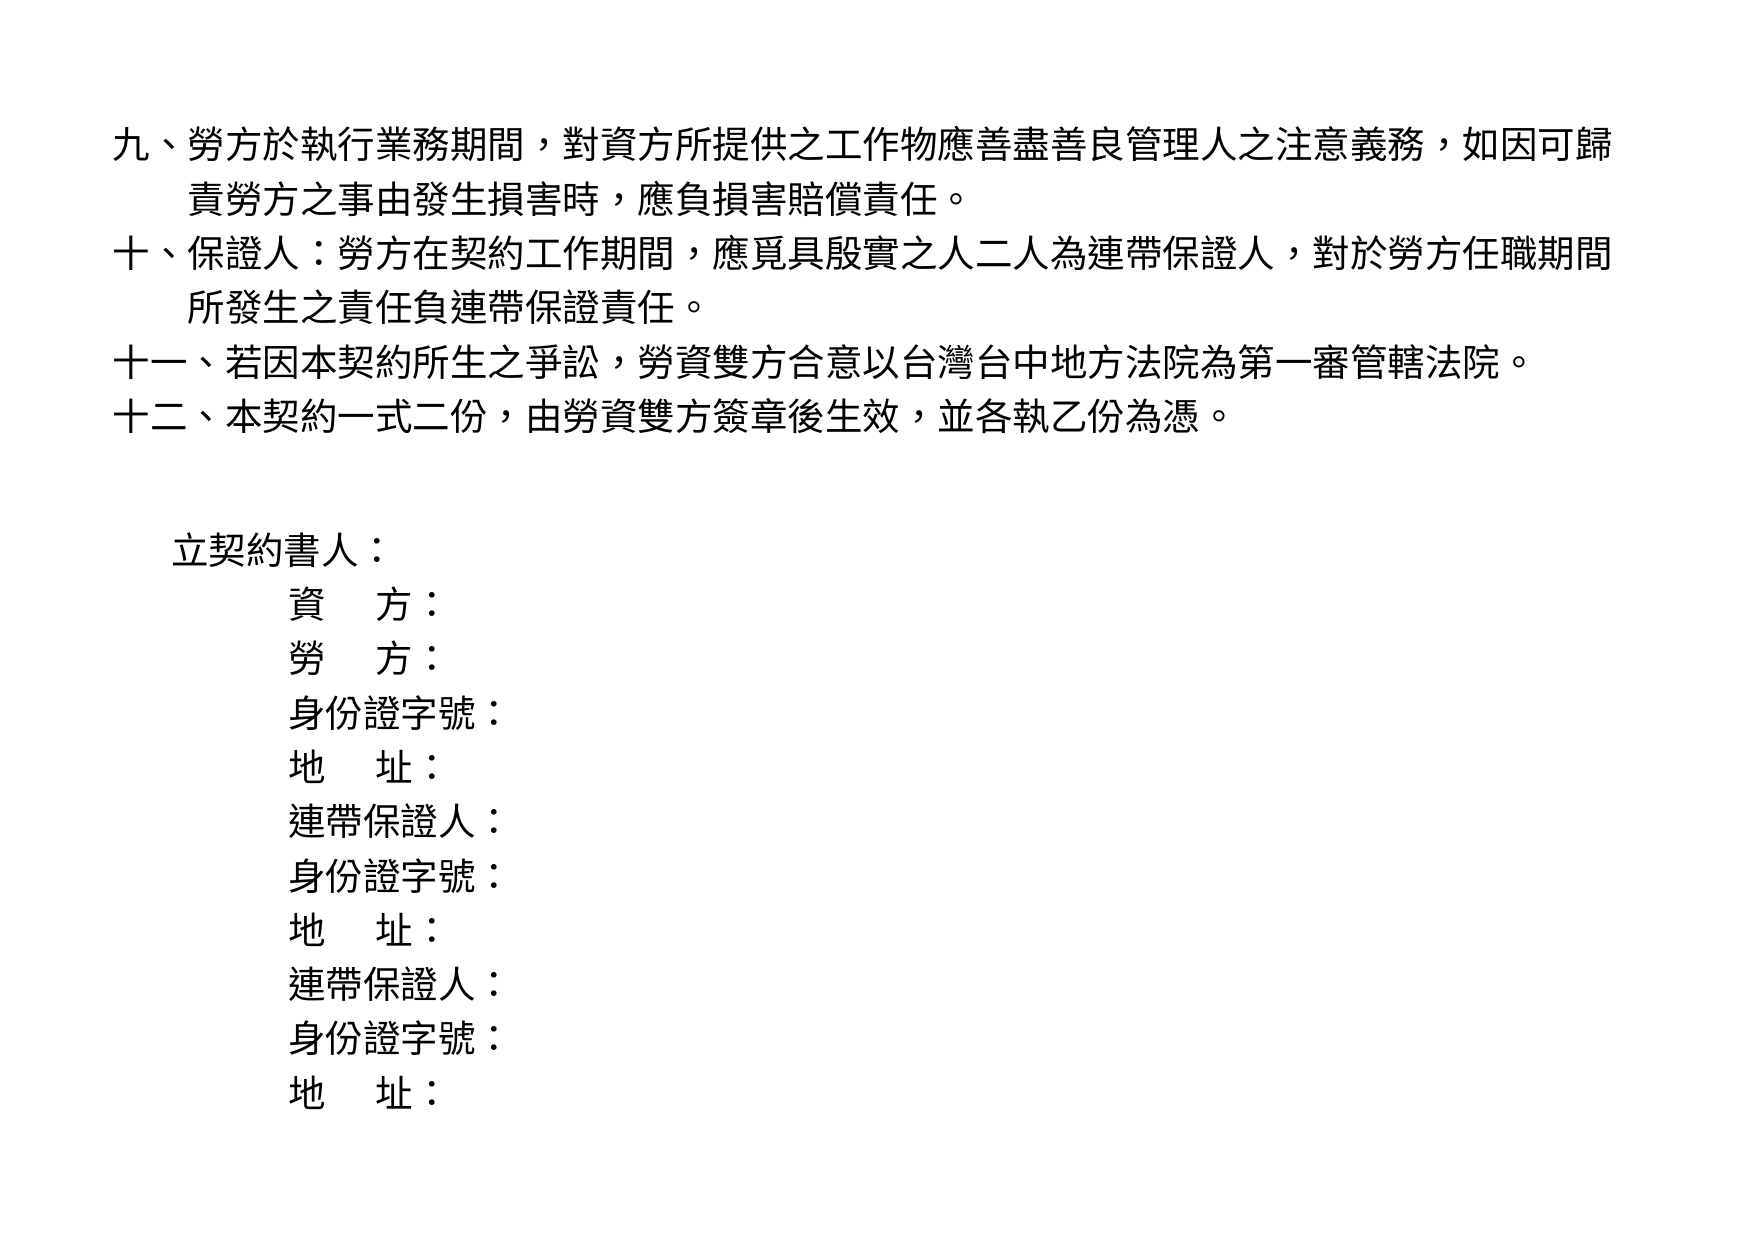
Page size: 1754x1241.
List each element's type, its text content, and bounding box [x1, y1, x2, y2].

text 九、勞方於執行業務期間，對資方所提供之工作物應善盡善良管理人之注意義務，如因可歸責勞方之事由發生損害時，應負損害賠償責任。 [112, 115, 1642, 224]
text 立契約書人： [112, 521, 1642, 575]
text 十一、若因本契約所生之爭訟，勞資雙方合意以台灣台中地方法院為第一審管轄法院。 [112, 332, 1642, 387]
text 地 址： [112, 1063, 1642, 1118]
text 勞 方： [112, 629, 1642, 683]
text 地 址： [112, 738, 1642, 792]
text 連帶保證人： [112, 792, 1642, 846]
text 十二、本契約一式二份，由勞資雙方簽章後生效，並各執乙份為憑。 [112, 387, 1642, 441]
text 十、保證人：勞方在契約工作期間，應覓具殷實之人二人為連帶保證人，對於勞方任職期間所發生之責任負連帶保證責任。 [112, 224, 1642, 332]
text 資 方： [112, 575, 1642, 629]
text 身份證字號： [112, 683, 1642, 738]
text 連帶保證人： [112, 955, 1642, 1009]
text 身份證字號： [112, 846, 1642, 901]
text 地 址： [112, 901, 1642, 955]
text 身份證字號： [112, 1009, 1642, 1063]
